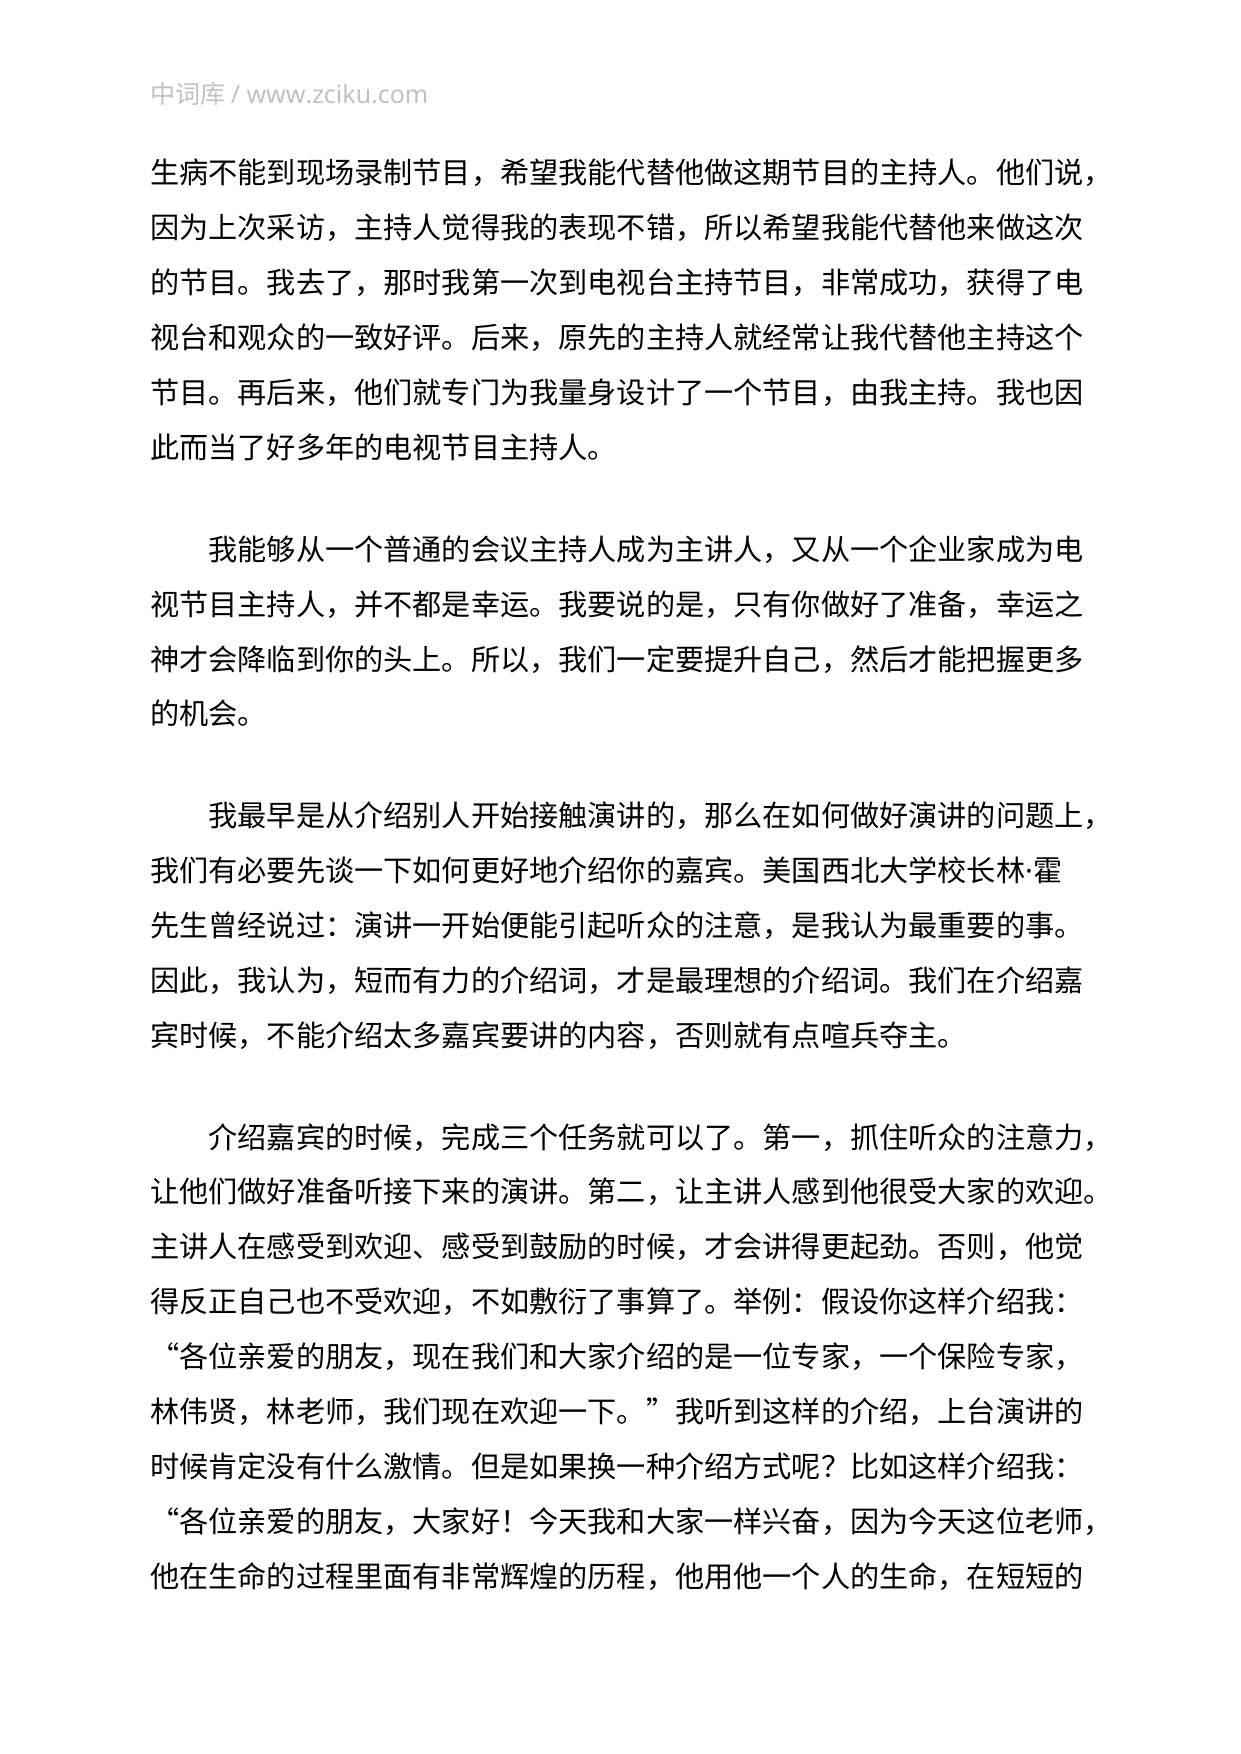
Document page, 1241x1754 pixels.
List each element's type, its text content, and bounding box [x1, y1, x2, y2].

text 我能够从一个普通的会议主持人成为主讲人，又从一个企业家成为电视节目主持人，并不都是幸运。我要说的是，只有你做好了准备，幸运之神才会降临到你的头上。所以，我们一定要提升自己，然后才能把握更多的机会。 [150, 526, 1090, 733]
text 我最早是从介绍别人开始接触演讲的，那么在如何做好演讲的问题上，我们有必要先谈一下如何更好地介绍你的嘉宾。美国西北大学校长林·霍先生曾经说过：演讲一开始便能引起听众的注意，是我认为最重要的事。因此，我认为，短而有力的介绍词，才是最理想的介绍词。我们在介绍嘉宾时候，不能介绍太多嘉宾要讲的内容，否则就有点喧兵夺主。 [150, 793, 1090, 1055]
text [150, 1114, 1090, 1596]
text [150, 150, 1090, 467]
